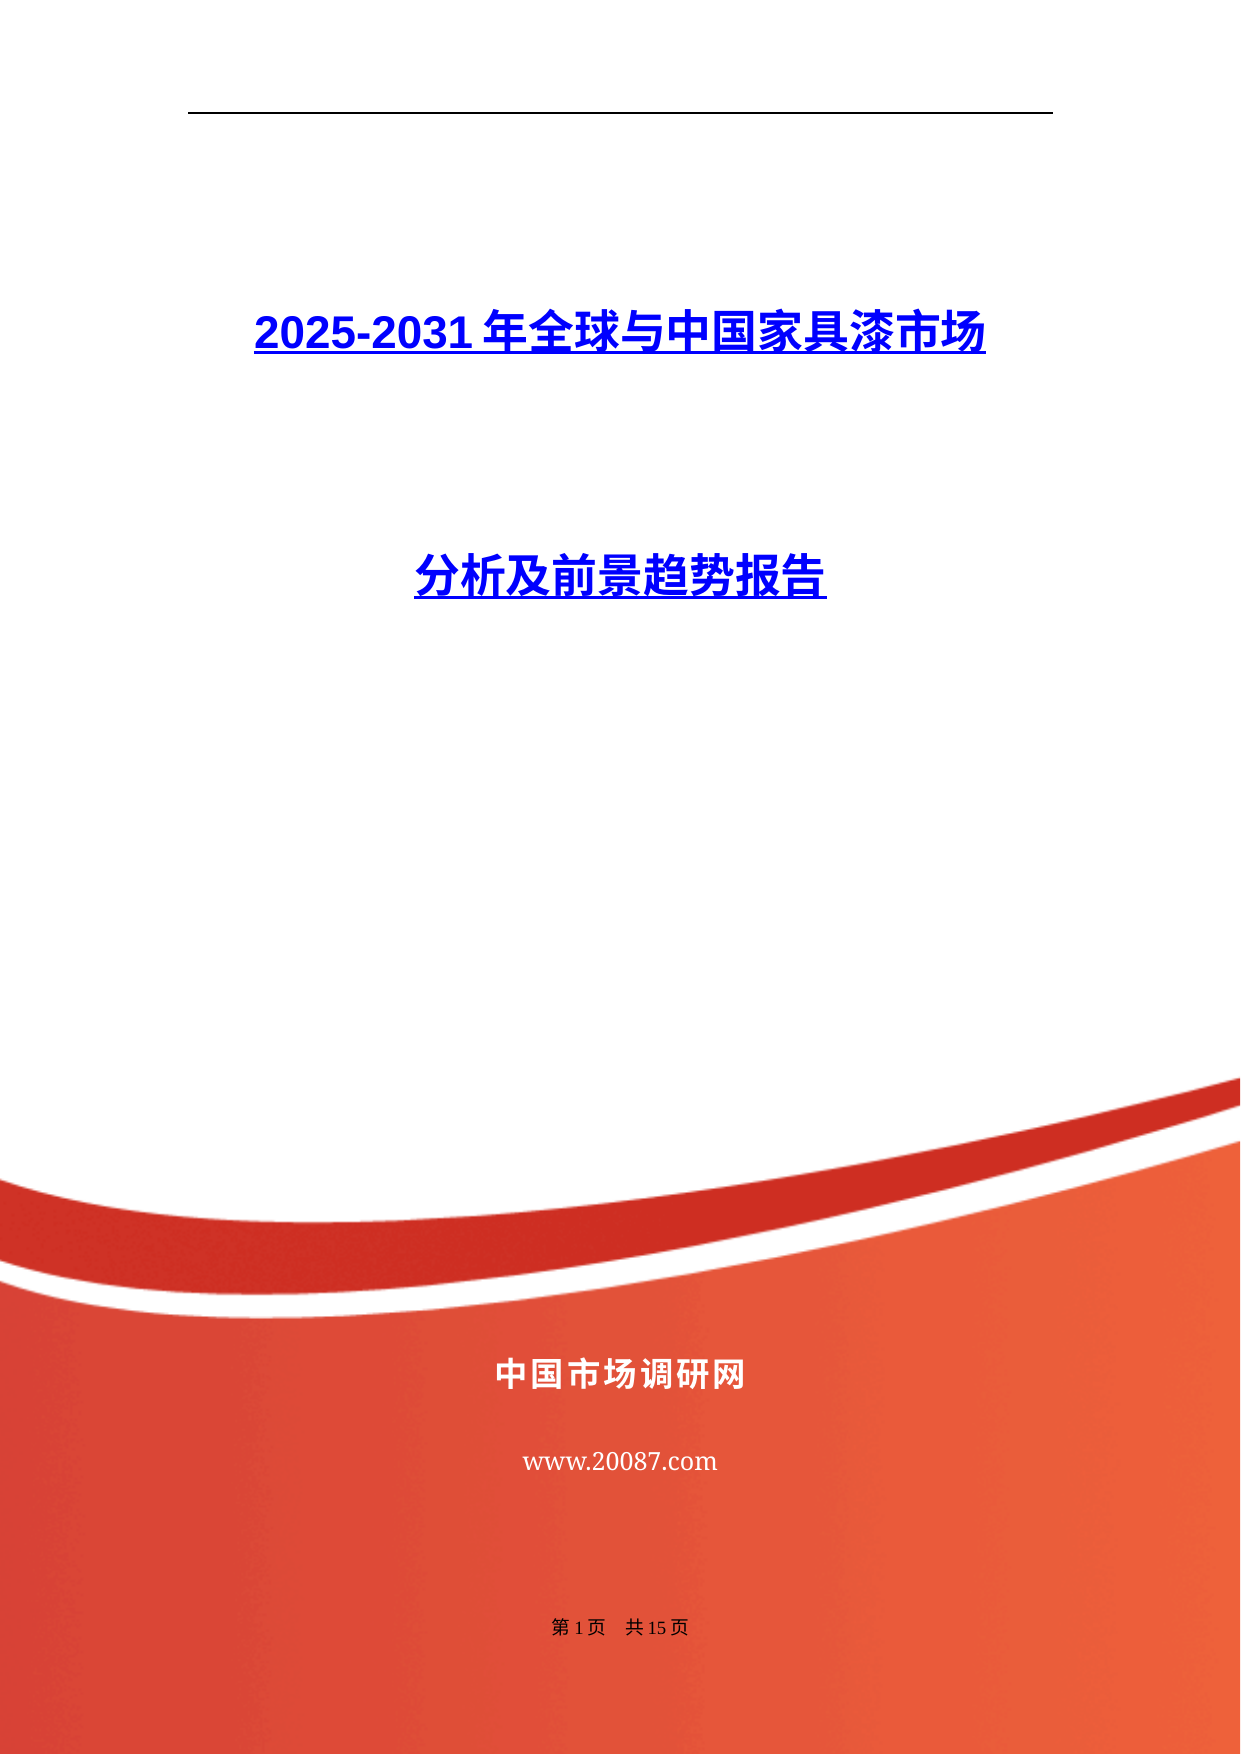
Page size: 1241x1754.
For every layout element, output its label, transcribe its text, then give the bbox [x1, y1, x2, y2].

picture [0, 1006, 1241, 1754]
subtitle 中国市场调研网 [187, 1339, 1053, 1404]
table_header 2025-2031年全球与中国家具漆市场分析及前景趋势报告 [188, 207, 1053, 773]
text www.20087.com [187, 1428, 1053, 1493]
